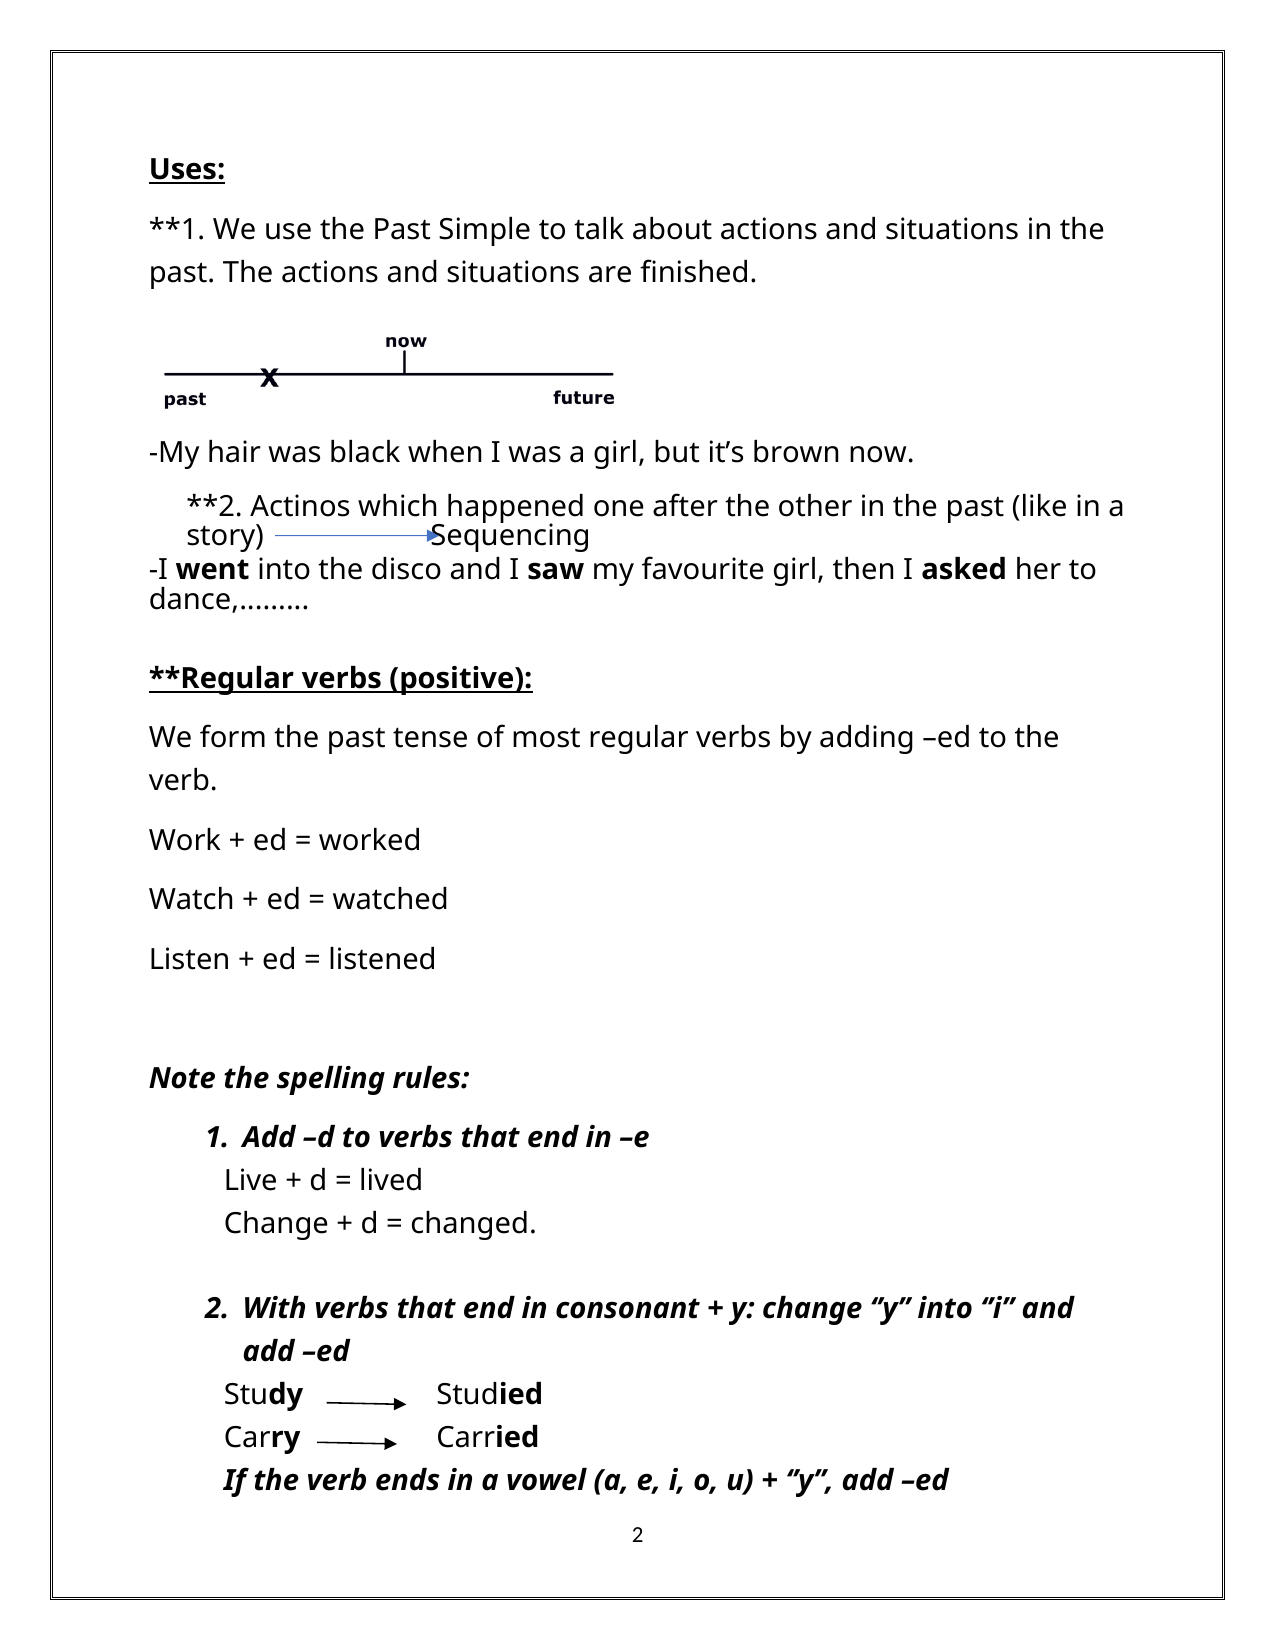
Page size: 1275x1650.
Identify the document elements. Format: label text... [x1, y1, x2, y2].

list With verbs that end in consonant + y: change ‘’y’’ into ‘’i’’ and add –ed [205, 1288, 1126, 1370]
text Watch + ed = watched [148, 878, 1126, 918]
text **2. Actinos which happened one after the other in the past (like in a story) Sequencing [186, 491, 1126, 554]
list If the verb ends in a vowel (a, e, i, o, u) + ‘’y’’, add –ed [223, 1459, 1126, 1499]
list Change + d = changed. [223, 1202, 1126, 1242]
text Note the spelling rules: [148, 1057, 1126, 1097]
text -My hair was black when I was a girl, but it’s brown now. [148, 431, 1126, 471]
picture [148, 310, 633, 413]
list Live + d = lived [223, 1159, 1126, 1199]
list Carry Carried [223, 1416, 1126, 1456]
text Uses: [148, 148, 1126, 188]
text We form the past tense of most regular verbs by adding –ed to the verb. [148, 717, 1126, 799]
text Listen + ed = listened [148, 938, 1126, 978]
text Work + ed = worked [148, 819, 1126, 859]
list Add –d to verbs that end in –e [205, 1116, 1126, 1156]
text **Regular verbs (positive): [148, 657, 1126, 697]
list Study Studied [223, 1373, 1126, 1413]
text -I went into the disco and I saw my favourite girl, then I asked her to dance,......... [148, 554, 1126, 618]
text **1. We use the Past Simple to talk about actions and situations in the past. The actions and situations are finished. [148, 208, 1126, 291]
